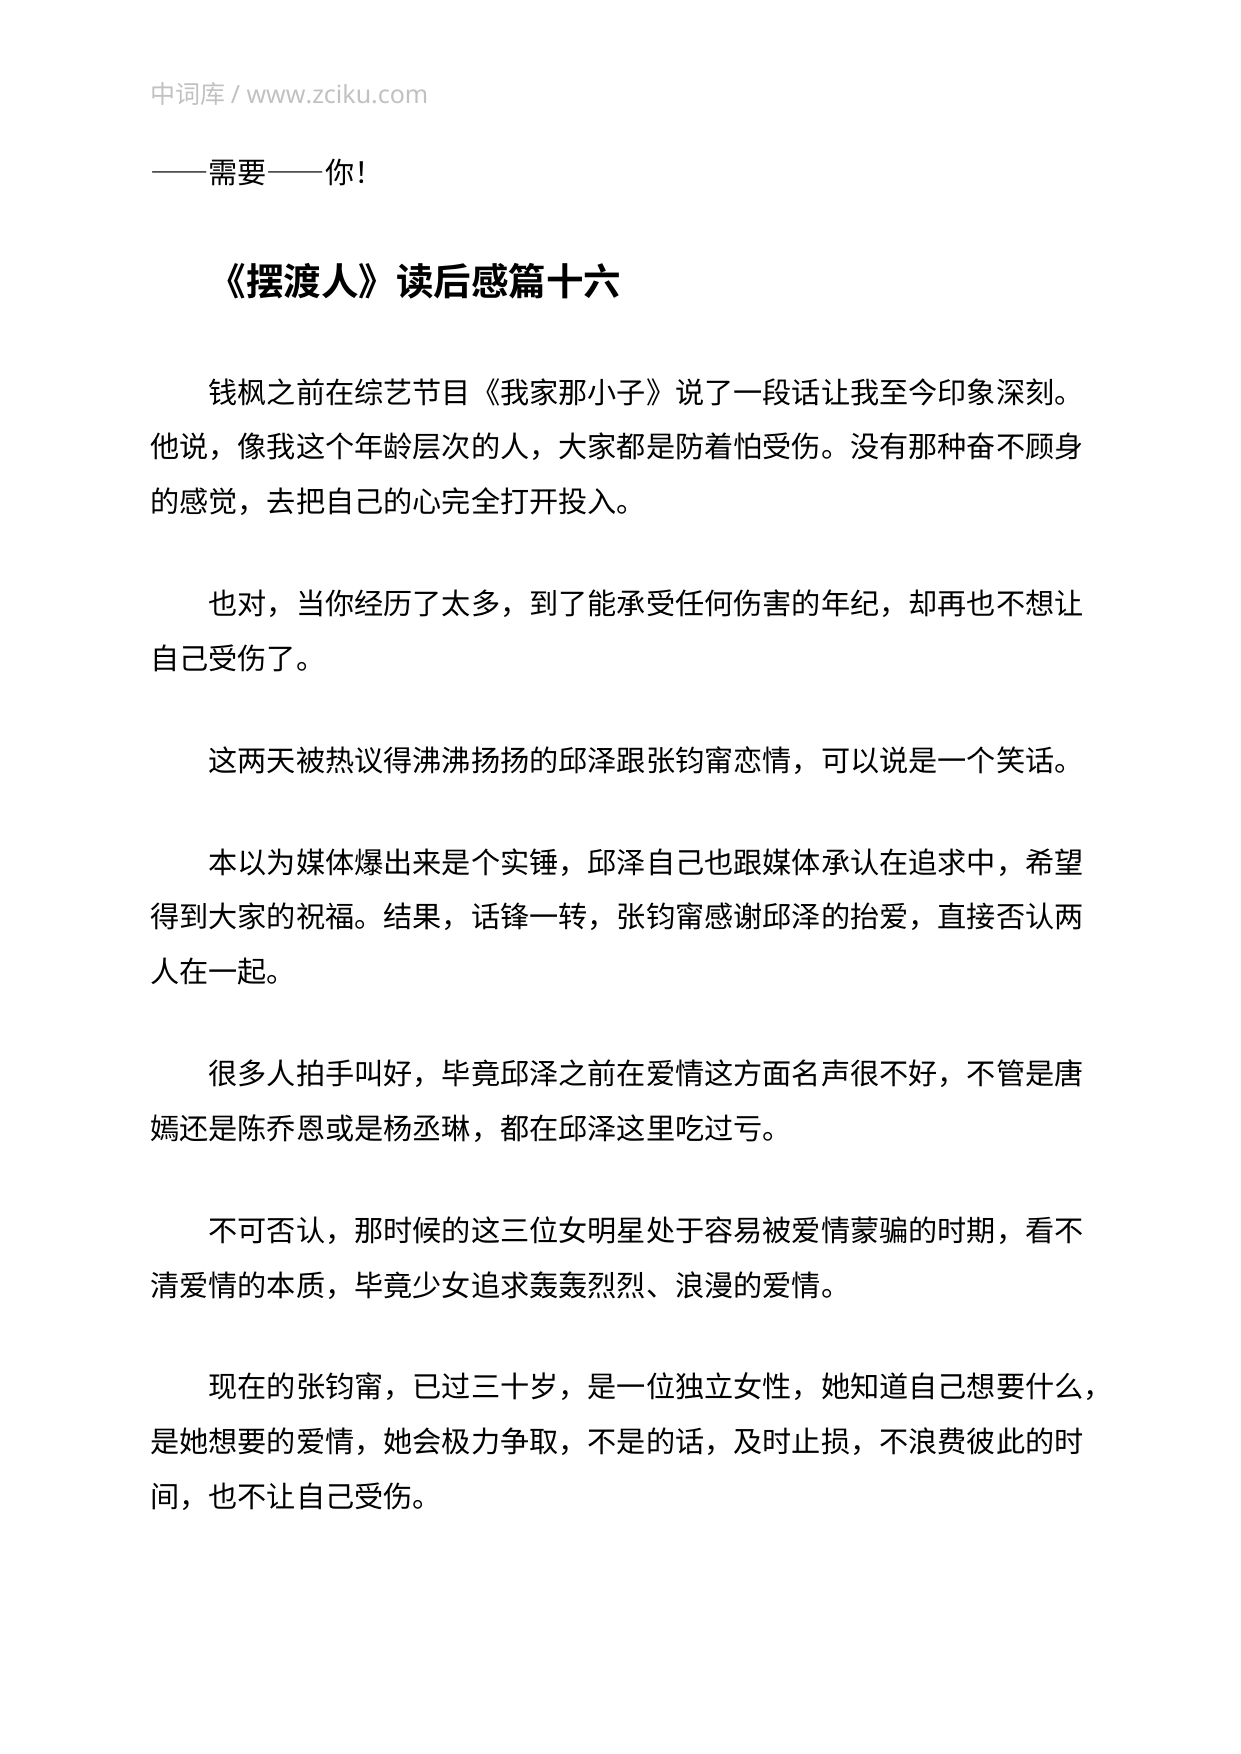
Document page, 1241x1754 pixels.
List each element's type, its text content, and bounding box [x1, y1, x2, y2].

text 很多人拍手叫好，毕竟邱泽之前在爱情这方面名声很不好，不管是唐嫣还是陈乔恩或是杨丞琳，都在邱泽这里吃过亏。 [150, 1051, 1090, 1148]
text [150, 150, 1090, 192]
text 也对，当你经历了太多，到了能承受任何伤害的年纪，却再也不想让自己受伤了。 [150, 581, 1090, 678]
text 本以为媒体爆出来是个实锤，邱泽自己也跟媒体承认在追求中，希望得到大家的祝福。结果，话锋一转，张钧甯感谢邱泽的抬爱，直接否认两人在一起。 [150, 839, 1090, 991]
text 这两天被热议得沸沸扬扬的邱泽跟张钧甯恋情，可以说是一个笑话。 [150, 737, 1090, 780]
text 钱枫之前在综艺节目《我家那小子》说了一段话让我至今印象深刻。他说，像我这个年龄层次的人，大家都是防着怕受伤。没有那种奋不顾身的感觉，去把自己的心完全打开投入。 [150, 369, 1090, 521]
text 不可否认，那时候的这三位女明星处于容易被爱情蒙骗的时期，看不清爱情的本质，毕竟少女追求轰轰烈烈、浪漫的爱情。 [150, 1207, 1090, 1304]
text 《摆渡人》读后感篇十六 [150, 252, 1090, 306]
text 现在的张钧甯，已过三十岁，是一位独立女性，她知道自己想要什么，是她想要的爱情，她会极力争取，不是的话，及时止损，不浪费彼此的时间，也不让自己受伤。 [150, 1364, 1090, 1516]
